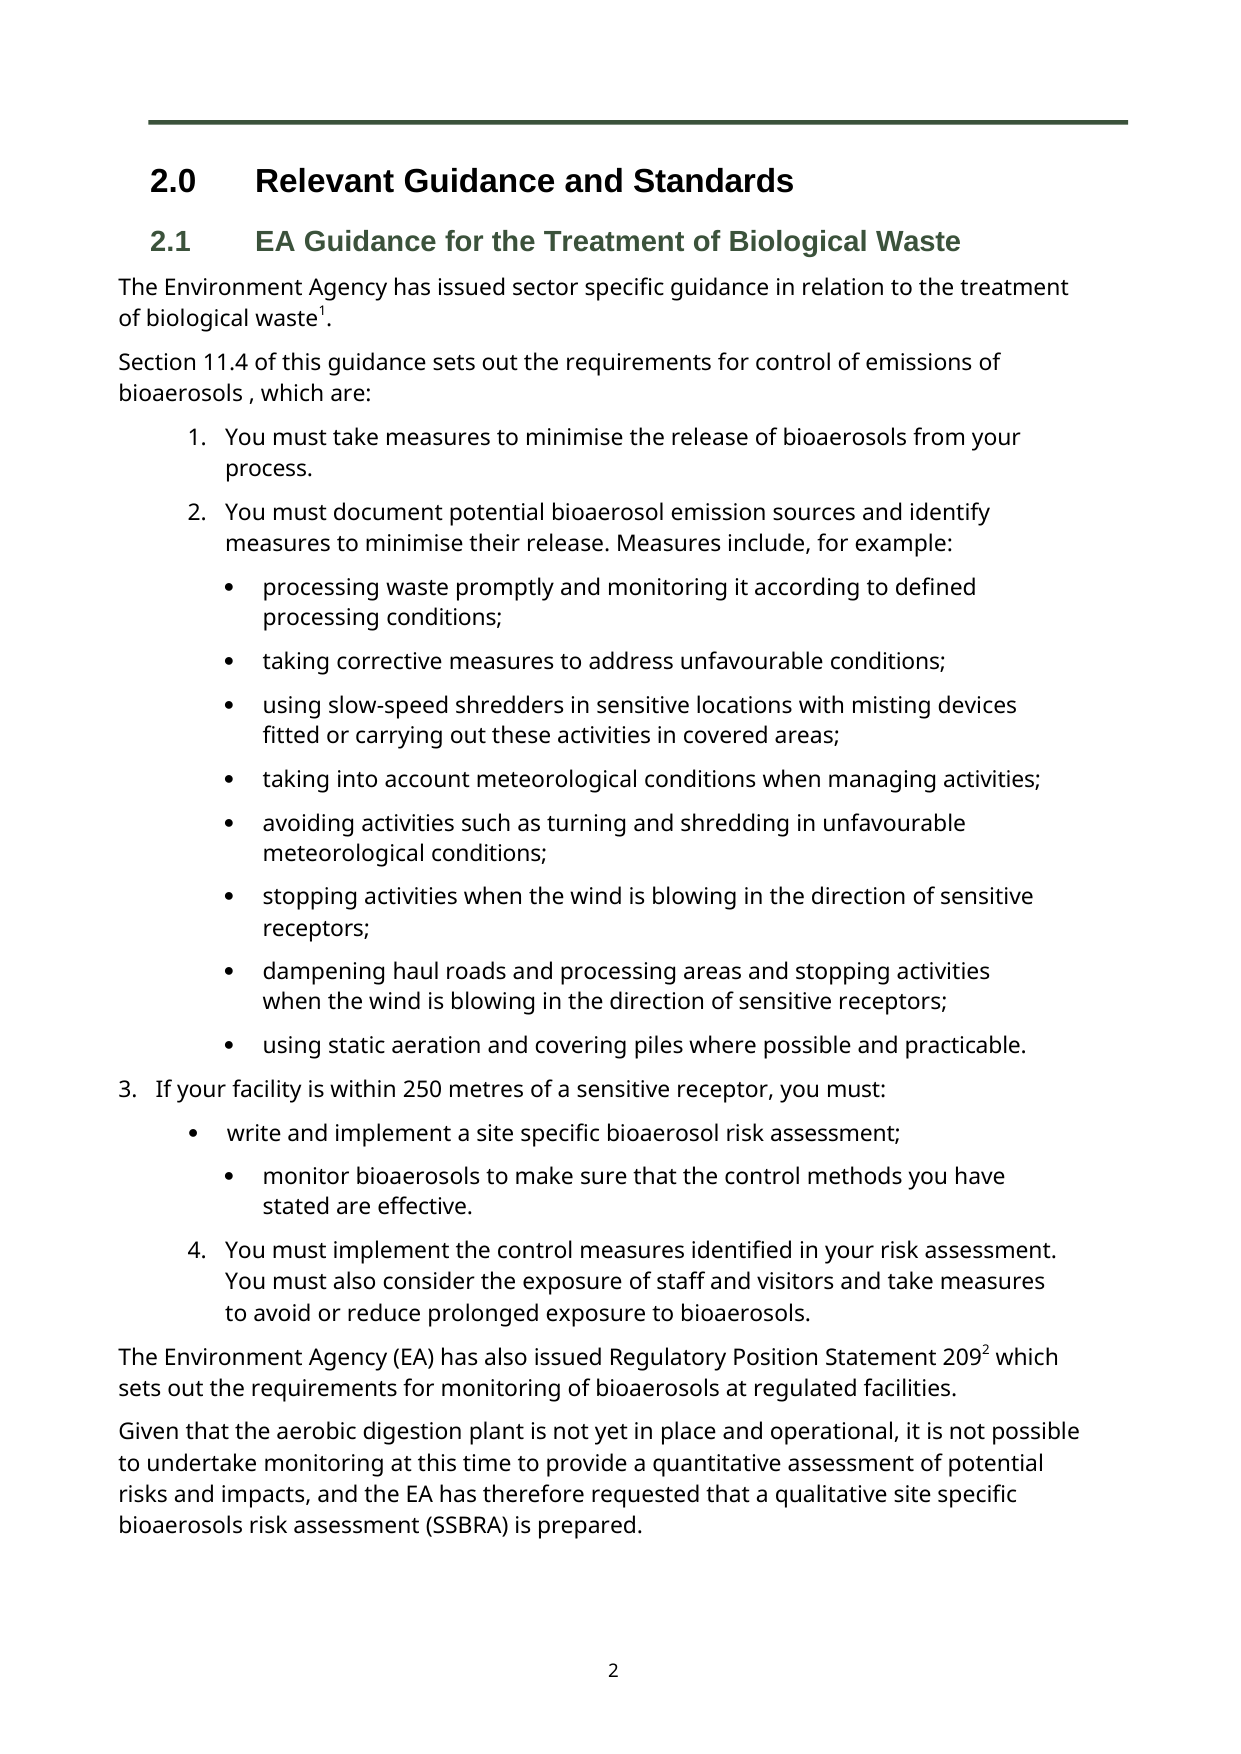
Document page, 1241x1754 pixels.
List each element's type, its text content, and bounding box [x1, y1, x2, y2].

list EA Guidance for the Treatment of Biological Waste [150, 224, 1093, 258]
list If your facility is within 250 metres of a sensitive receptor, you must: [118, 1073, 910, 1104]
list Relevant Guidance and Standards [150, 161, 1093, 199]
list write and implement a site specific bioaerosol risk assessment; [118, 1117, 901, 1148]
list using static aeration and covering piles where possible and practicable. [225, 1029, 1093, 1061]
list using slow-speed shredders in sensitive locations with misting devices fitted or carrying out these activities in covered areas; [225, 689, 1057, 750]
list You must document potential bioaerosol emission sources and identify measures to minimise their release. Measures include, for example: [187, 496, 1073, 558]
list taking corrective measures to address unfavourable conditions; [225, 645, 1093, 676]
text Section 11.4 of this guidance sets out the requirements for control of emissions of bioaerosols , which are: [118, 346, 1078, 408]
text The Environment Agency has issued sector specific guidance in relation to the treatment of biological waste1. [118, 271, 1079, 333]
list monitor bioaerosols to make sure that the control methods you have stated are effective. [225, 1160, 1061, 1222]
list You must take measures to minimise the release of bioaerosols from your process. [187, 421, 1093, 483]
list taking into account meteorological conditions when managing activities; [225, 763, 1093, 794]
list You must implement the control measures identified in your risk assessment. You must also consider the exposure of staff and visitors and take measures to avoid or reduce prolonged exposure to bioaerosols. [187, 1234, 1067, 1328]
list avoiding activities such as turning and shredding in unfavourable meteorological conditions; [225, 806, 1074, 868]
list dampening haul roads and processing areas and stopping activities when the wind is blowing in the direction of sensitive receptors; [225, 955, 1046, 1016]
list stopping activities when the wind is blowing in the direction of sensitive receptors; [225, 880, 1093, 943]
text Given that the aerobic digestion plant is not yet in place and operational, it is not possible to undertake monitoring at this time to provide a quantitative assessment of potential risks and impacts, and the EA has therefore requested that a qualitative site specific bioaerosols risk assessment (SSBRA) is prepared. [118, 1415, 1093, 1540]
list processing waste promptly and monitoring it according to defined processing conditions; [225, 571, 1039, 632]
text The Environment Agency (EA) has also issued Regulatory Position Statement 2092 which sets out the requirements for monitoring of bioaerosols at regulated facilities. [118, 1341, 1093, 1403]
